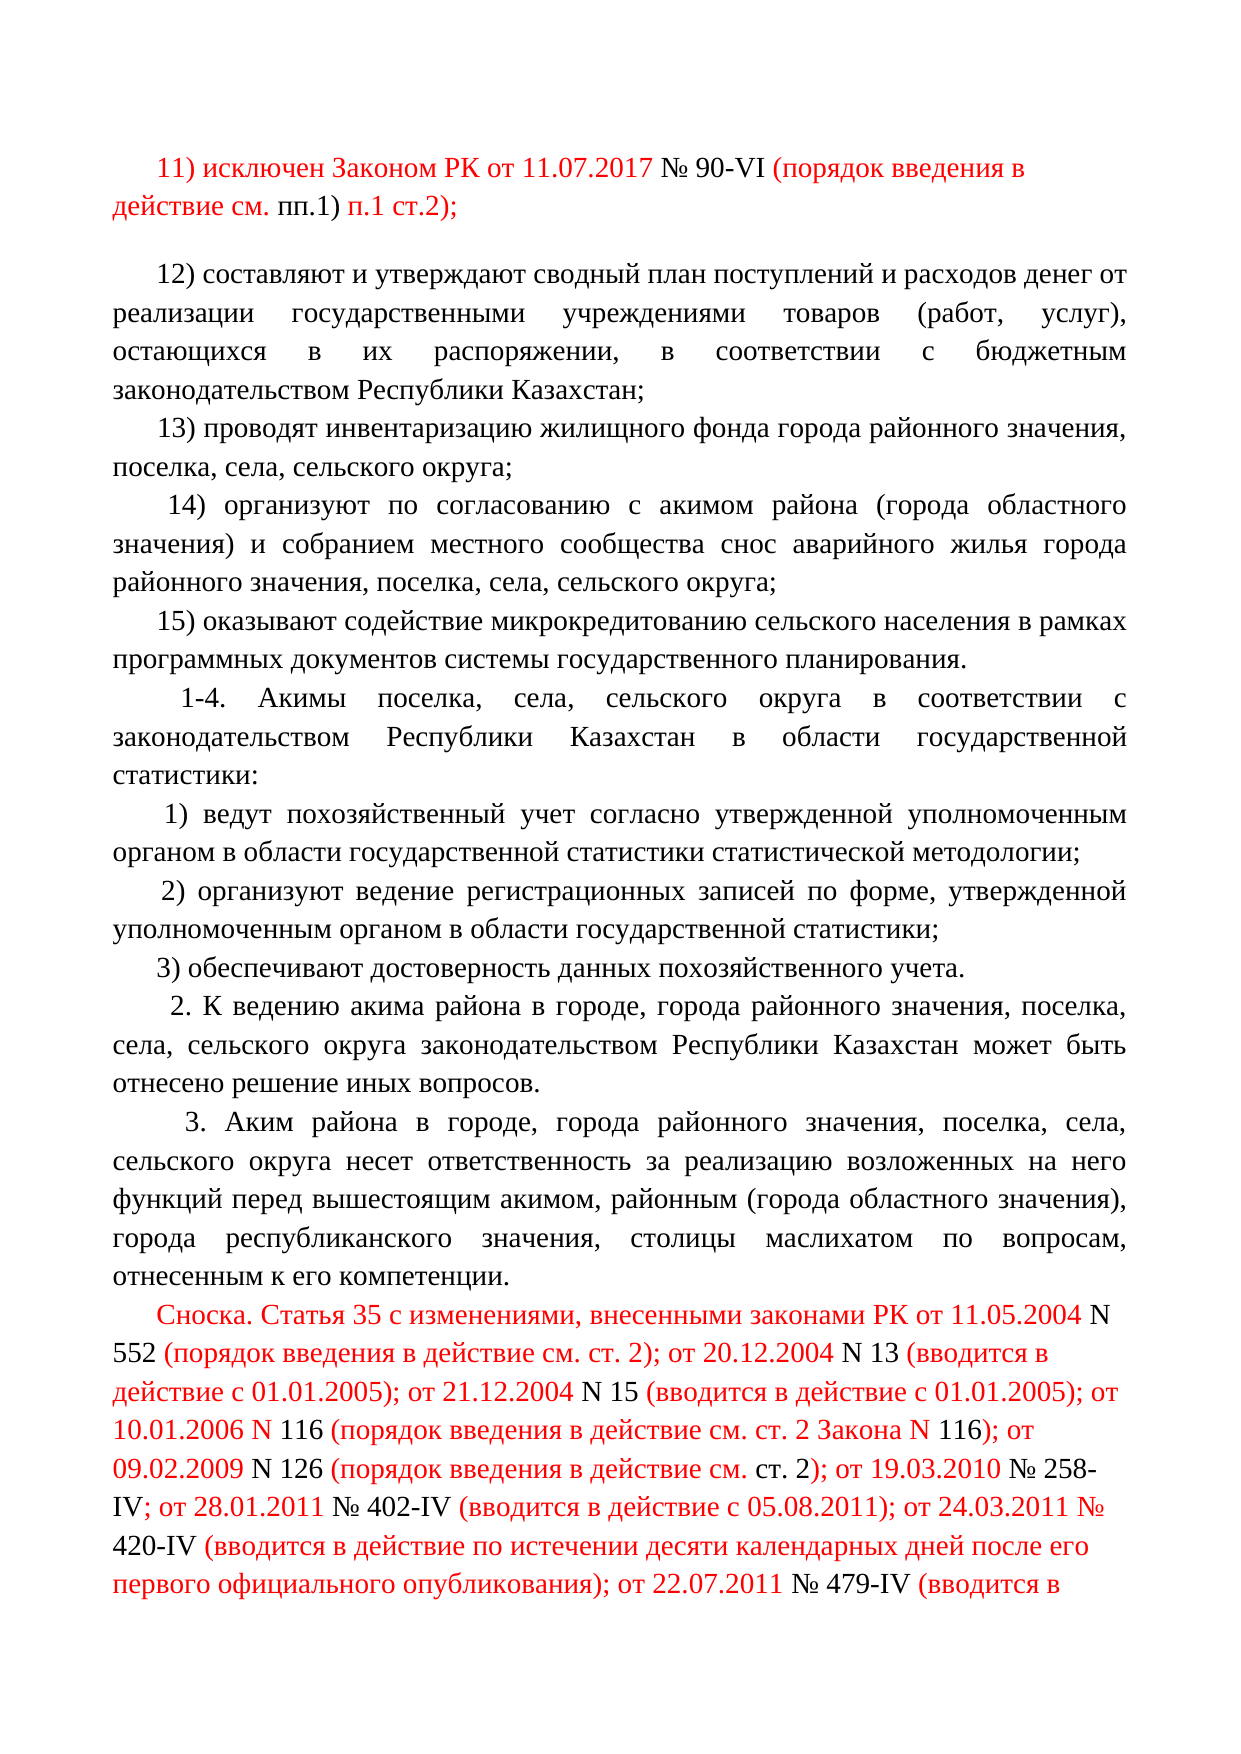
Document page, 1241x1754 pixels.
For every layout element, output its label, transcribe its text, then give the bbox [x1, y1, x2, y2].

text 12) составляют и утверждают сводный план поступлений и расходов денег от реализации государственными учреждениями товаров (работ, услуг), остающихся в их распоряжении, в соответствии с бюджетным законодательством Республики Казахстан; [112, 256, 1128, 405]
text 3) обеспечивают достоверность данных похозяйственного учета. [112, 950, 1128, 983]
text 2. К ведению акима района в городе, города районного значения, поселка, села, сельского округа законодательством Республики Казахстан может быть отнесено решение иных вопросов. [112, 988, 1128, 1099]
text 1-4. Акимы поселка, села, сельского округа в соответствии с законодательством Республики Казахстан в области государственной статистики: [112, 680, 1128, 791]
text 15) оказывают содействие микрокредитованию сельского населения в рамках программных документов системы государственного планирования. [112, 603, 1128, 675]
text 13) проводят инвентаризацию жилищного фонда города районного значения, поселка, села, сельского округа; [112, 410, 1128, 482]
text 14) организуют по согласованию с акимом района (города областного значения) и собранием местного сообщества снос аварийного жилья города районного значения, поселка, села, сельского округа; [112, 487, 1128, 598]
text 1) ведут похозяйственный учет согласно утвержденной уполномоченным органом в области государственной статистики статистической методологии; [112, 796, 1128, 868]
text 11) исключен Законом РК от 11.07.2017 № 90-VI (порядок введения в действие см. пп.1) п.1 ст.2); [112, 150, 1128, 252]
text 2) организуют ведение регистрационных записей по форме, утвержденной уполномоченным органом в области государственной статистики; [112, 873, 1128, 945]
